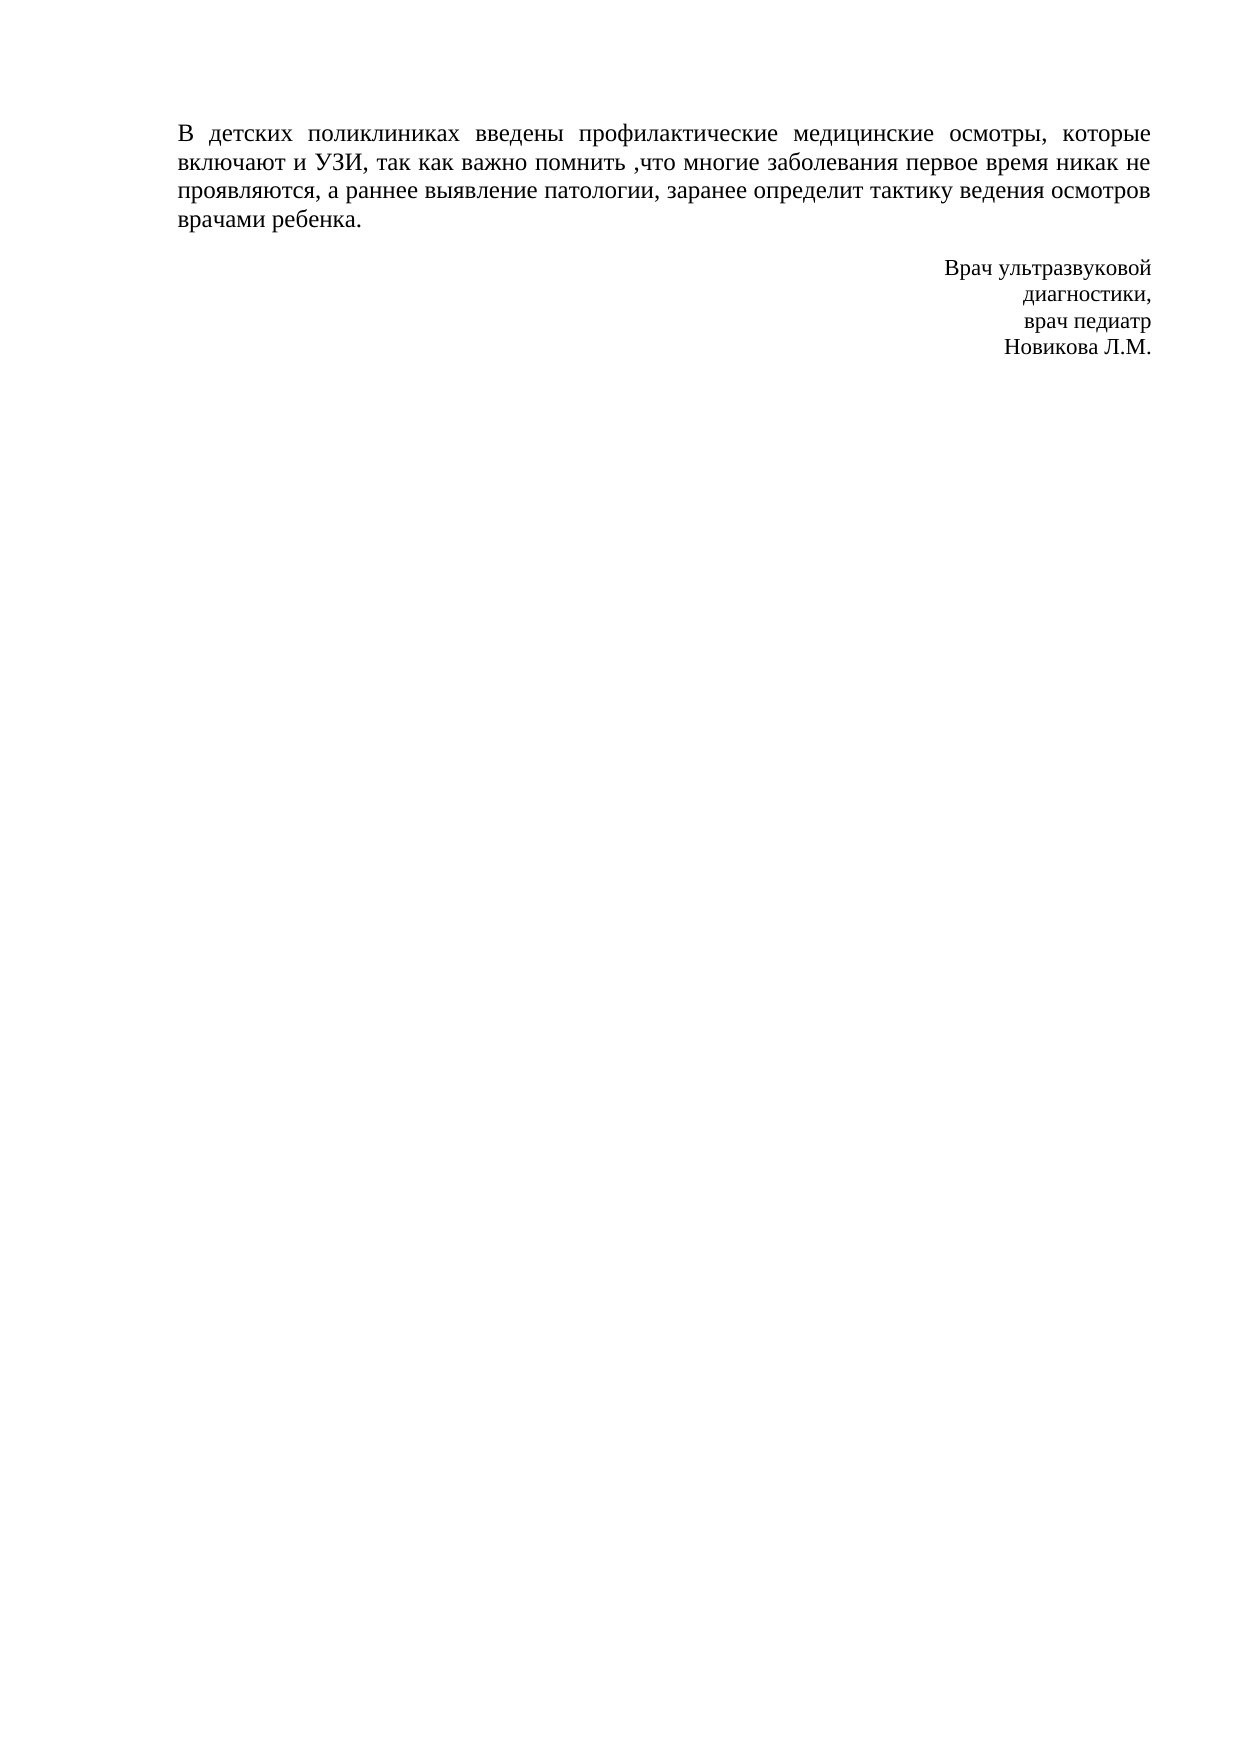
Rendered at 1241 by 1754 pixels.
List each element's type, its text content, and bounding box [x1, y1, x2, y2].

text диагностики, [177, 280, 1152, 307]
text В детских поликлиниках введены профилактические медицинские осмотры, которые включают и УЗИ, так как важно помнить ,что многие заболевания первое время никак не проявляются, а раннее выявление патологии, заранее определит тактику ведения осмотров врачами ребенка. [177, 118, 1152, 233]
text Врач ультразвуковой [177, 254, 1152, 280]
text Новикова Л.М. [177, 333, 1152, 359]
text врач педиатр [177, 307, 1152, 333]
